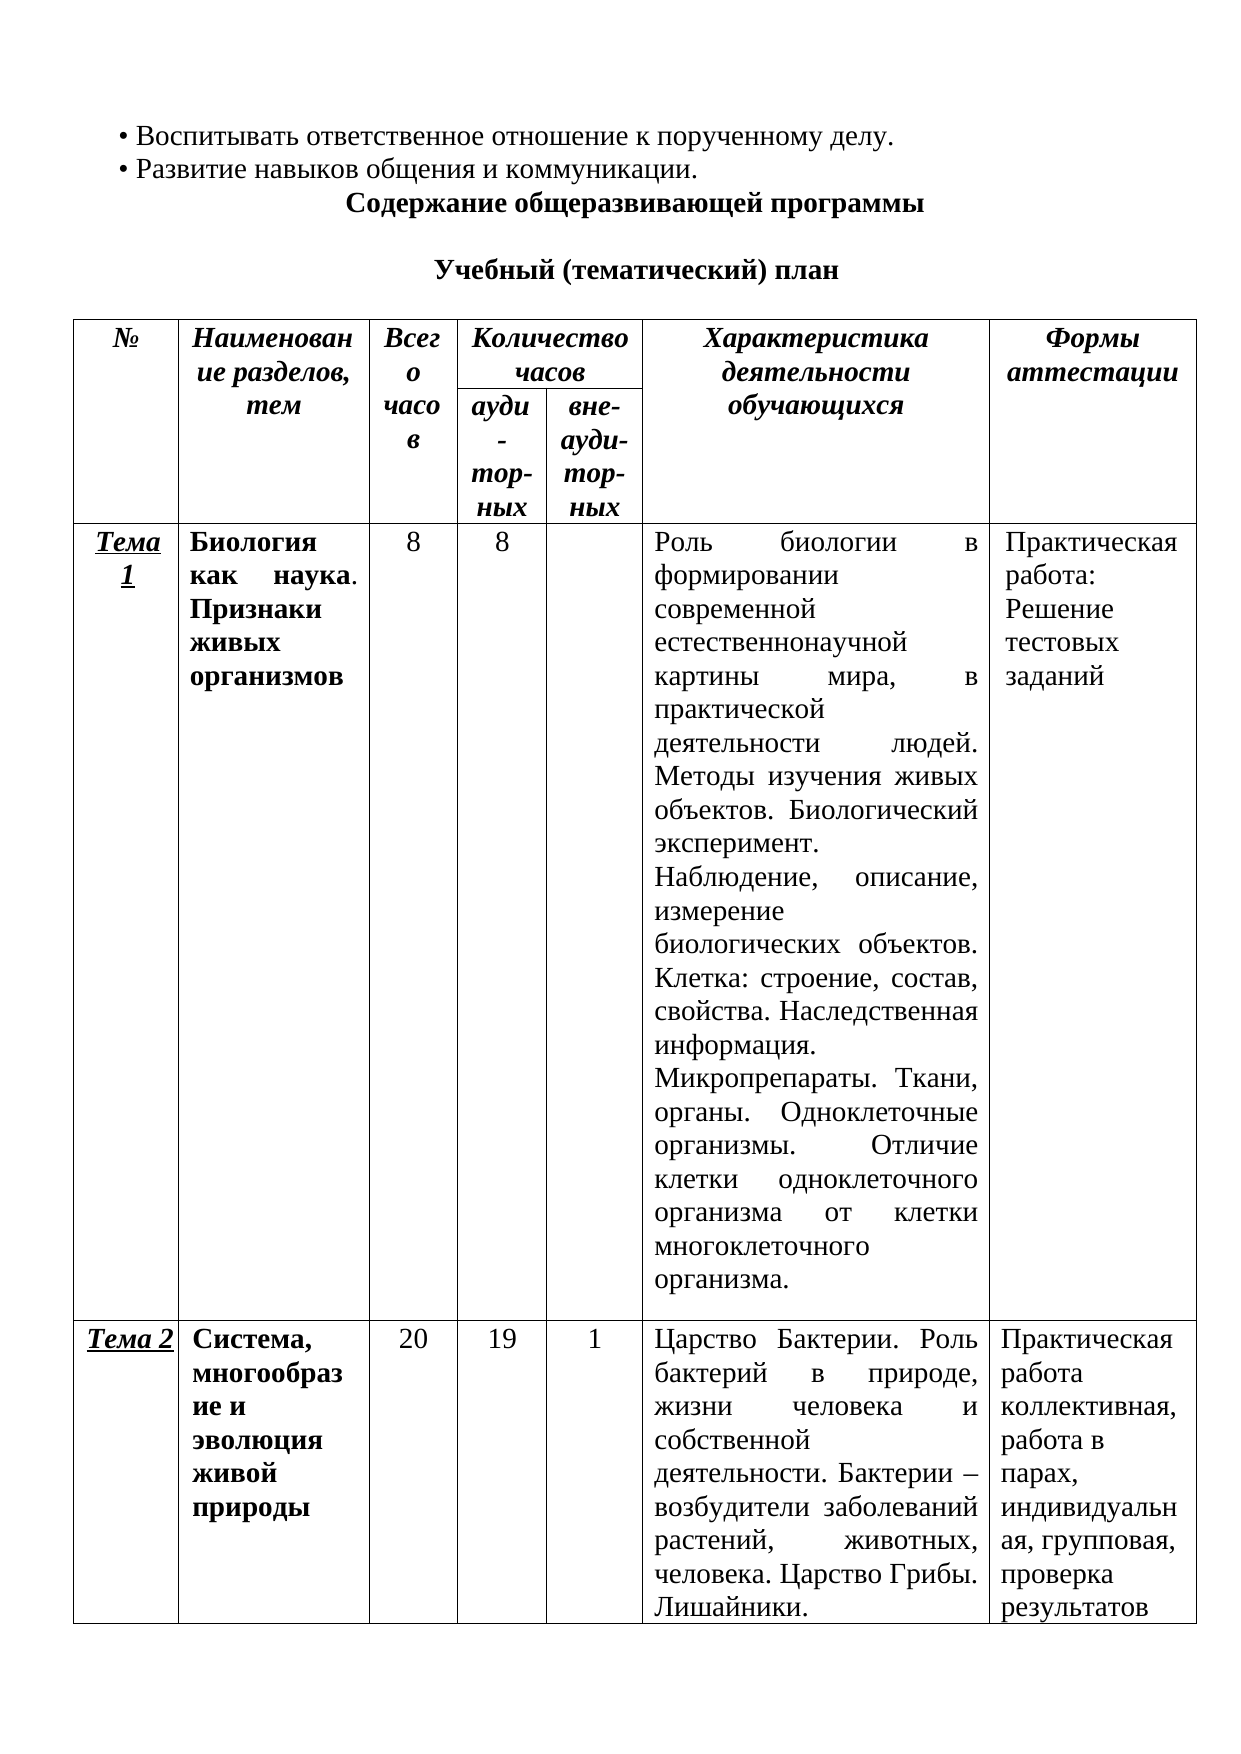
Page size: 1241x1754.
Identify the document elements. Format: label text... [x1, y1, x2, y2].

table_cell 8 [370, 524, 457, 1320]
table_cell вне-ауди- тор-ных [547, 389, 642, 523]
table_cell Тема 1 [74, 524, 178, 1320]
text • Воспитывать ответственное отношение к порученному делу. [118, 118, 1152, 152]
table_cell ауди- тор-ных [458, 389, 546, 523]
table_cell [990, 1321, 1196, 1623]
table_cell Роль биологии в формировании современной естественнонаучной картины мира, в практической деятельности людей. Методы изучения живых объектов. Биологический эксперимент. Наблюдение, описание, измерение биологических объектов. Клетка: строение, состав, свойства. Наследственная информация. Микропрепараты. Ткани, органы. Одноклеточные организмы. Отличие клетки одноклеточного организма от клетки многоклеточного организма. [643, 524, 989, 1320]
table_cell Практическая работа: Решение тестовых заданий [990, 524, 1196, 1320]
table_cell Тема 2 [74, 1321, 178, 1623]
table_cell 20 [370, 1321, 457, 1623]
table_cell Биология как наука. Признаки живых организмов [179, 524, 369, 1320]
table_cell 8 [458, 524, 546, 1320]
text • Развитие навыков общения и коммуникации. [118, 152, 1152, 185]
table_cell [179, 1321, 369, 1623]
table_cell [547, 524, 642, 1320]
table_cell 1 [547, 1321, 642, 1623]
table_header Количество часов [458, 320, 642, 387]
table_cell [643, 1321, 989, 1623]
table_header Наименование разделов, тем [179, 320, 369, 523]
table_header Формы аттестации [990, 320, 1196, 523]
text Учебный (тематический) план [121, 252, 1152, 286]
table_header № [74, 320, 178, 523]
table_header Всего часов [370, 320, 457, 523]
table_cell 19 [458, 1321, 546, 1623]
table_header Характеристика деятельности обучающихся [643, 320, 989, 523]
text Содержание общеразвивающей программы [118, 185, 1152, 219]
